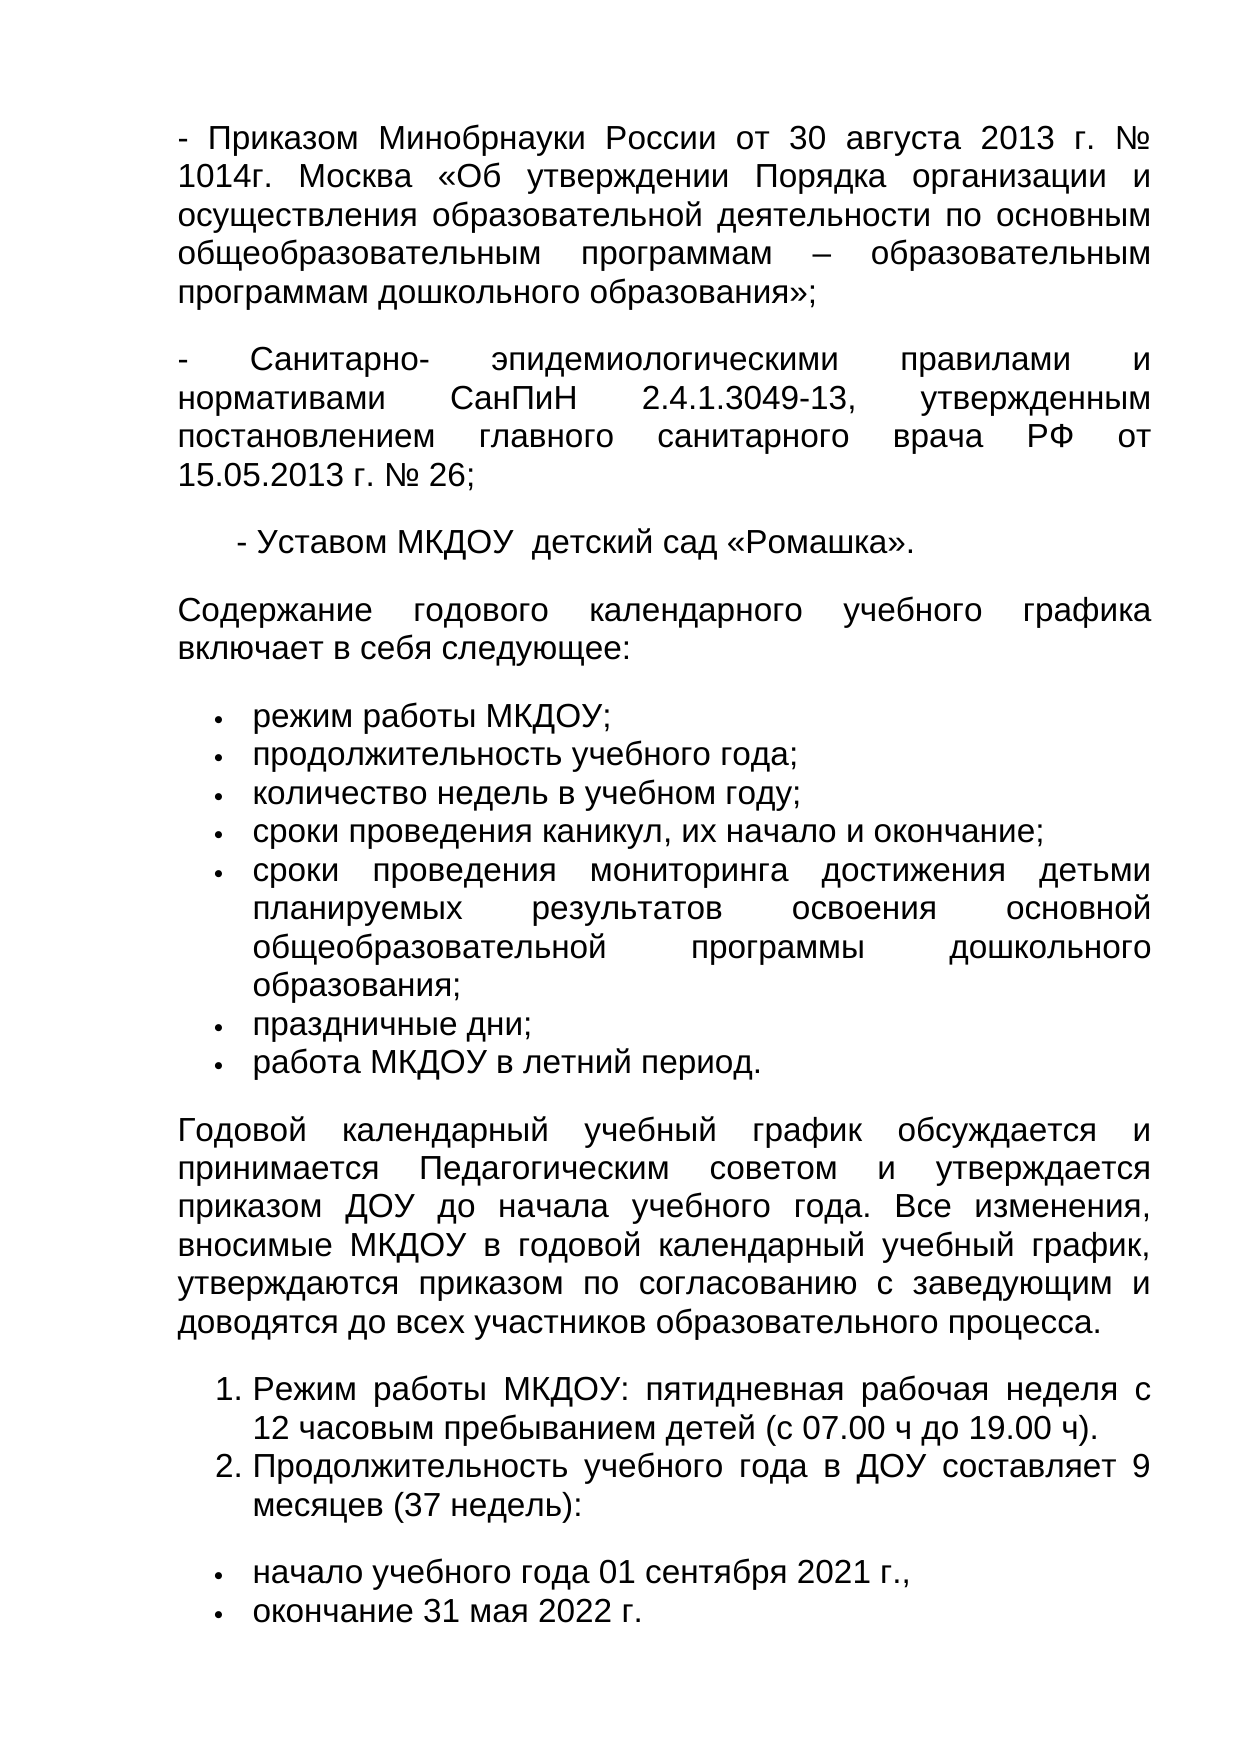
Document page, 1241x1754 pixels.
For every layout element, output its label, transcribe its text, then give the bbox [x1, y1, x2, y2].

text - Уставом МКДОУ детский сад «Ромашка». [236, 522, 1152, 561]
list Продолжительность учебного года в ДОУ составляет 9 месяцев (37 недель): [215, 1446, 1152, 1523]
list продолжительность учебного года; [215, 734, 1152, 773]
text Содержание годового календарного учебного графика включает в себя следующее: [177, 590, 1152, 667]
list работа МКДОУ в летний период. [215, 1042, 1152, 1080]
text Годовой календарный учебный график обсуждается и принимается Педагогическим советом и утверждается приказом ДОУ до начала учебного года. Все изменения, вносимые МКДОУ в годовой календарный учебный график, утверждаются приказом по согласованию с заведующим и доводятся до всех участников образовательного процесса. [177, 1109, 1152, 1340]
list режим работы МКДОУ; [215, 696, 1152, 734]
list праздничные дни; [215, 1003, 1152, 1042]
list Режим работы МКДОУ: пятидневная рабочая неделя с 12 часовым пребыванием детей (с 07.00 ч до 19.00 ч). [215, 1369, 1152, 1446]
list сроки проведения мониторинга достижения детьми планируемых результатов освоения основной общеобразовательной программы дошкольного образования; [215, 850, 1152, 1003]
list окончание 31 мая 2022 г. [215, 1591, 1152, 1629]
list начало учебного года 01 сентября 2021 г., [215, 1552, 1152, 1591]
text - Приказом Минобрнауки России от 30 августа 2013 г. № 1014г. Москва «Об утверждении Порядка организации и осуществления образовательной деятельности по основным общеобразовательным программам – образовательным программам дошкольного образования»; [177, 118, 1152, 310]
list количество недель в учебном году; [215, 773, 1152, 811]
list сроки проведения каникул, их начало и окончание; [215, 811, 1152, 850]
text - Санитарно- эпидемиологическими правилами и нормативами СанПиН 2.4.1.3049-13, утвержденным постановлением главного санитарного врача РФ от 15.05.2013 г. № 26; [177, 339, 1152, 493]
